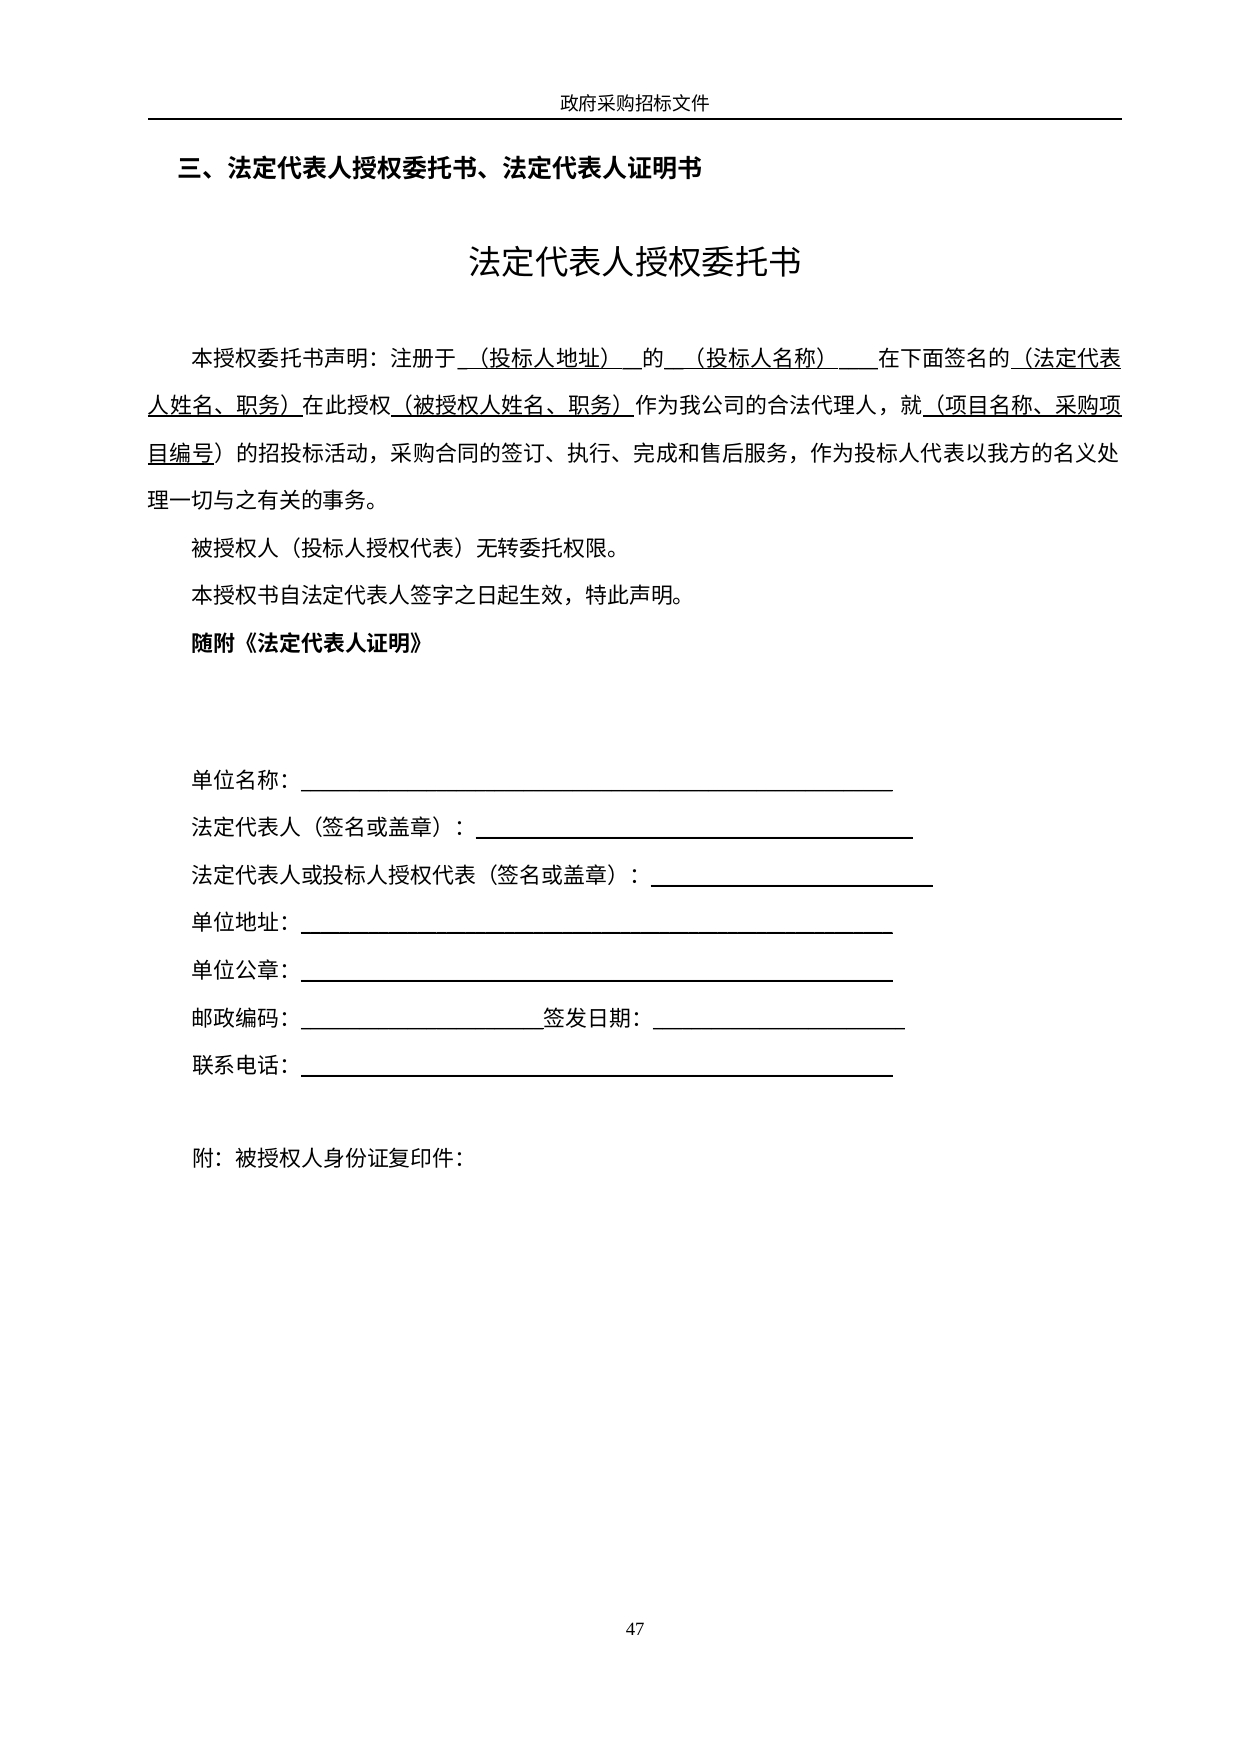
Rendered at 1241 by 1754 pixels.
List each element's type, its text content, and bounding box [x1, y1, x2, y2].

text 法定代表人授权委托书 [148, 236, 1122, 284]
text 本授权书自法定代表人签字之日起生效，特此声明。 [148, 578, 1122, 610]
list 法定代表人授权委托书、法定代表人证明书 [177, 149, 1122, 185]
text 单位地址：_____________________________________________________________ [148, 905, 1122, 937]
text 单位名称：_____________________________________________________________ [148, 763, 1122, 794]
text 法定代表人（签名或盖章）：_____________________________________________ [148, 810, 1122, 842]
text 联系电话：_____________________________________________________________ [148, 1048, 1122, 1080]
text 本授权委托书声明：注册于_（投标人地址）__的__（投标人名称）____在下面签名的（法定代表人姓名、职务）在此授权（被授权人姓名、职务）作为我公司的合法代理人，就（项目名称、采购项目编号）的招投标活动，采购合同的签订、执行、完成和售后服务，作为投标人代表以我方的名义处理一切与之有关的事务。 [148, 341, 1122, 515]
text 随附《法定代表人证明》 [148, 626, 1122, 657]
text 邮政编码：_________________________签发日期：__________________________ [148, 1001, 1122, 1032]
text 附：被授权人身份证复印件： [148, 1141, 1122, 1172]
text 法定代表人或投标人授权代表（签名或盖章）：_____________________________ [148, 858, 1122, 889]
text 被授权人（投标人授权代表）无转委托权限。 [148, 531, 1122, 562]
text 单位公章：_____________________________________________________________ [148, 953, 1122, 985]
